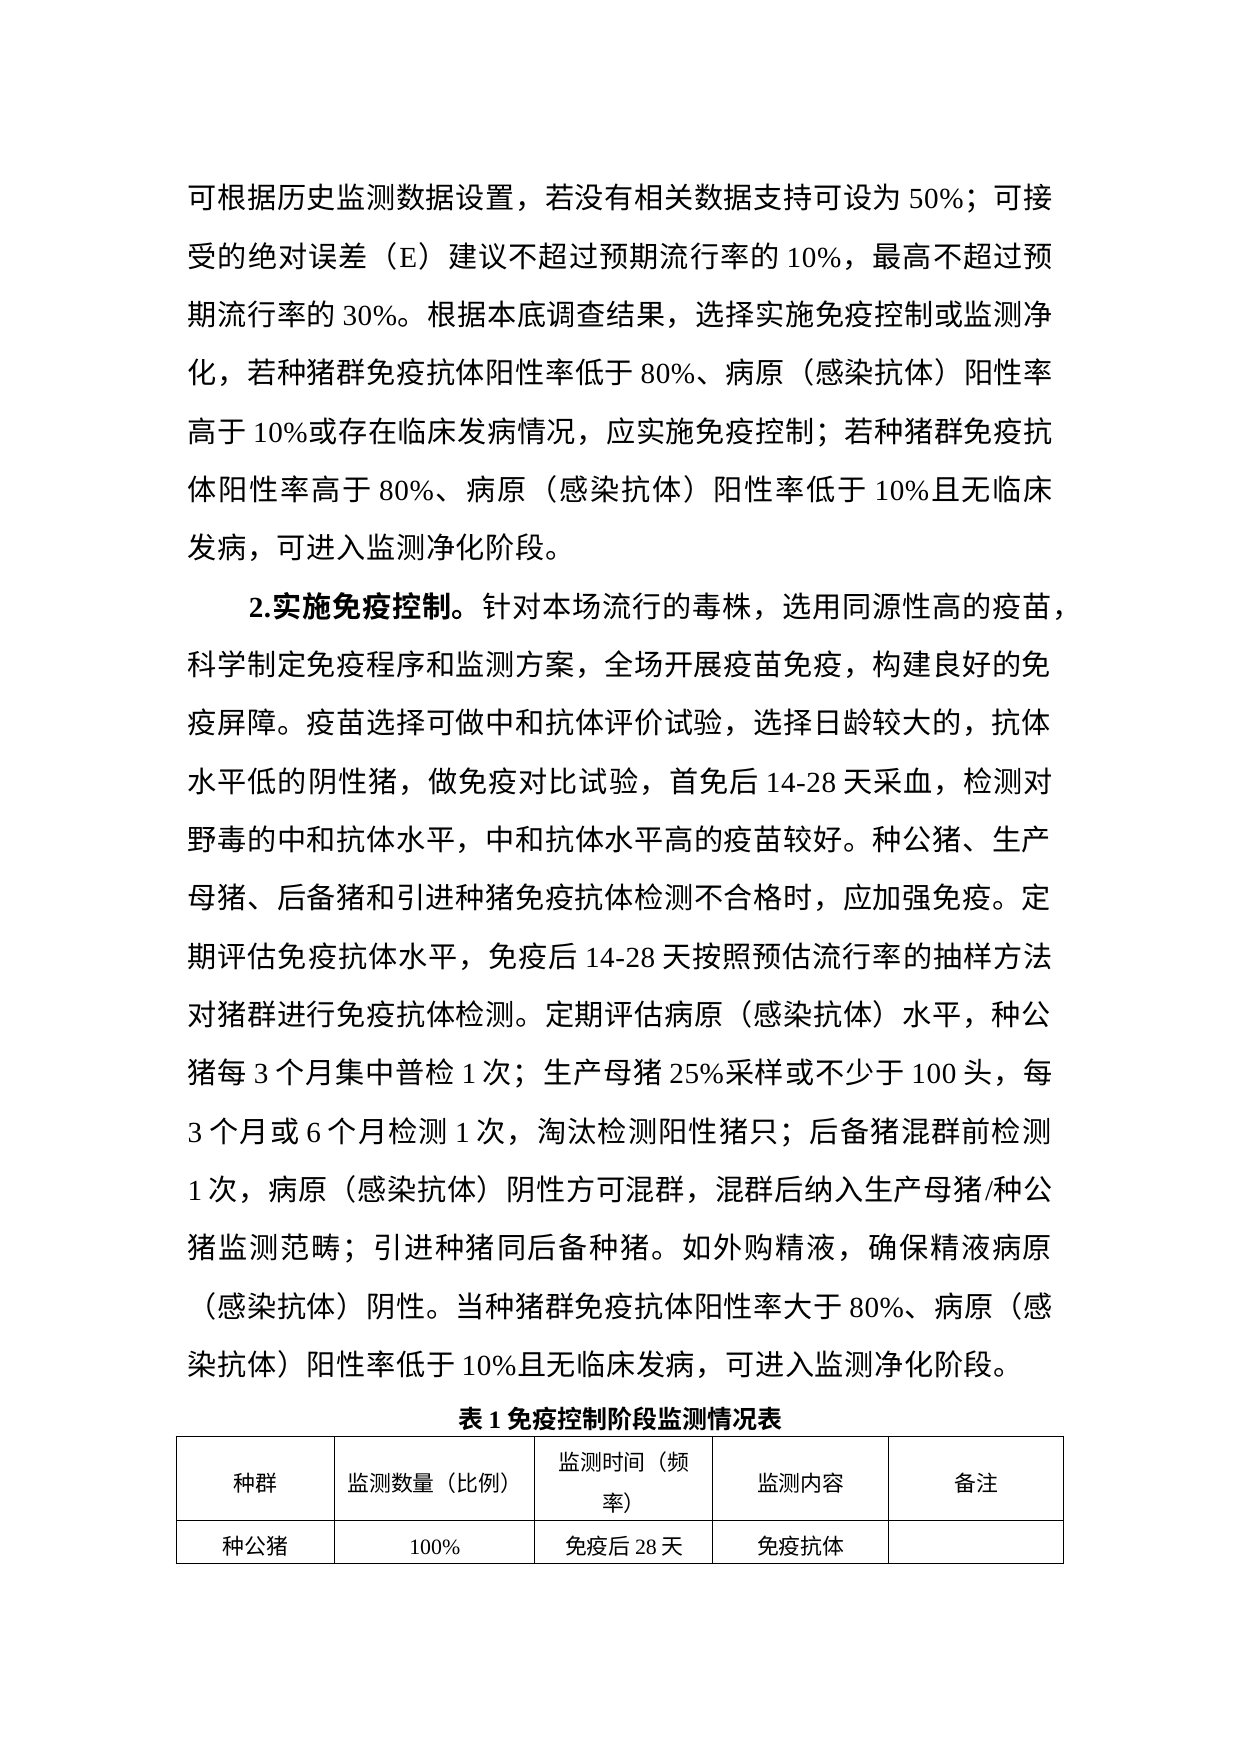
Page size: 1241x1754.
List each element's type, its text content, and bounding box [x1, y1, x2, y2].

table_header 备注 [889, 1437, 1063, 1520]
text 表1 免疫控制阶段监测情况表 [187, 1399, 1053, 1436]
table_cell 免疫抗体 [713, 1521, 888, 1563]
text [187, 162, 1053, 570]
table_cell 100% [335, 1521, 534, 1563]
table_header 监测数量（比例） [335, 1437, 534, 1520]
table_header 种群 [177, 1437, 334, 1520]
table_cell [889, 1521, 1063, 1563]
table_cell 免疫后28天 [535, 1521, 712, 1563]
table_header 监测内容 [713, 1437, 888, 1520]
table_cell 种公猪 [177, 1521, 334, 1563]
table_header 监测时间（频率） [535, 1437, 712, 1520]
text 2.实施免疫控制。针对本场流行的毒株，选用同源性高的疫苗，科学制定免疫程序和监测方案，全场开展疫苗免疫，构建良好的免疫屏障。疫苗选择可做中和抗体评价试验，选择日龄较大的，抗体水平低的阴性猪，做免疫对比试验，首免后14-28天采血，检测对野毒的中和抗体水平，中和抗体水平高的疫苗较好。种公猪、生产母猪、后备猪和引进种猪免疫抗体检测不合格时，应加强免疫。定期评估免疫抗体水平，免疫后14-28天按照预估流行率的抽样方法对猪群进行免疫抗体检测。定期评估病原（感染抗体）水平，种公猪每3个月集中普检1次；生产母猪25%采样或不少于100头，每3个月或6个月检测1次，淘汰检测阳性猪只；后备猪混群前检测1次，病原（感染抗体）阴性方可混群，混群后纳入生产母猪/种公猪监测范畴；引进种猪同后备种猪。如外购精液，确保精液病原（感染抗体）阴性。当种猪群免疫抗体阳性率大于80%、病原（感染抗体）阳性率低于10%且无临床发病，可进入监测净化阶段。 [187, 570, 1053, 1387]
